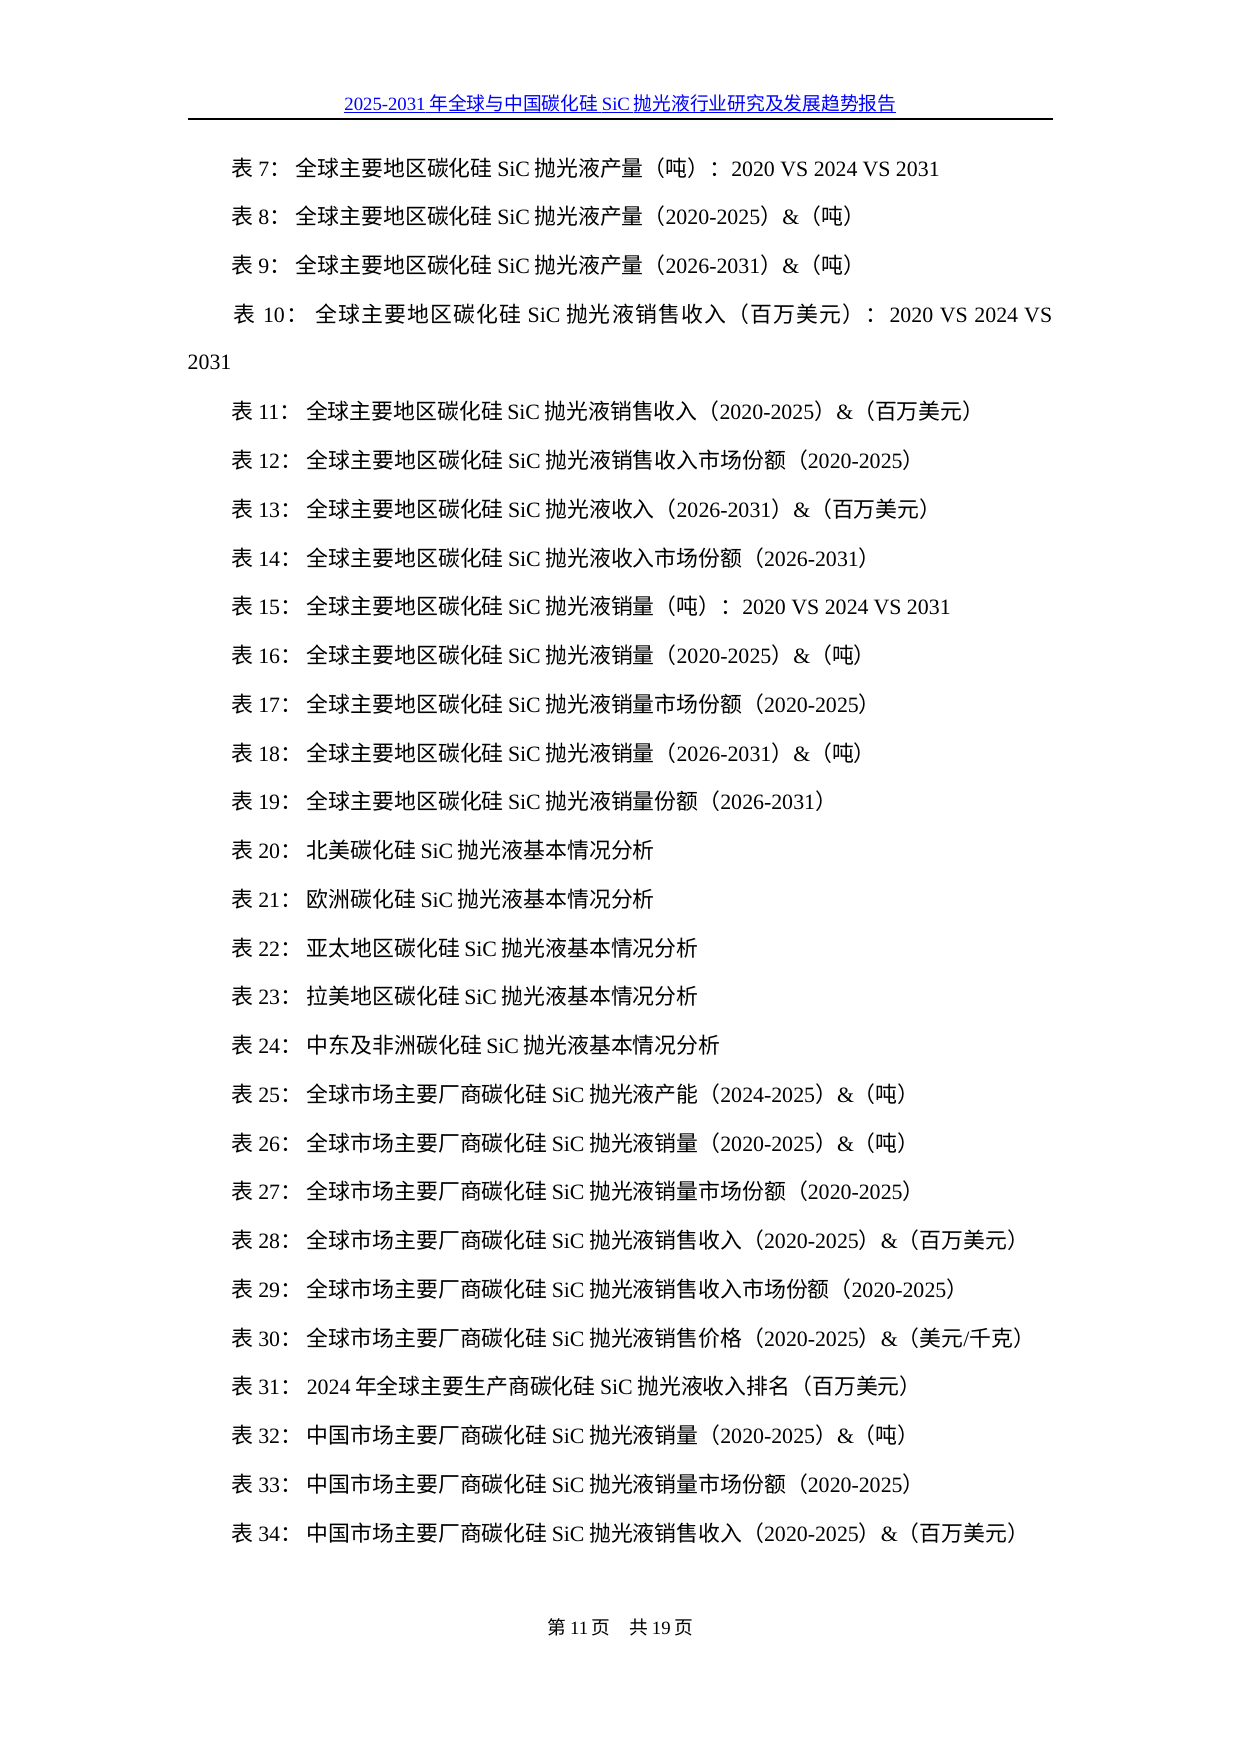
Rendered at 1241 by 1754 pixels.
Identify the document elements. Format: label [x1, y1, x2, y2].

text [187, 150, 1053, 1548]
